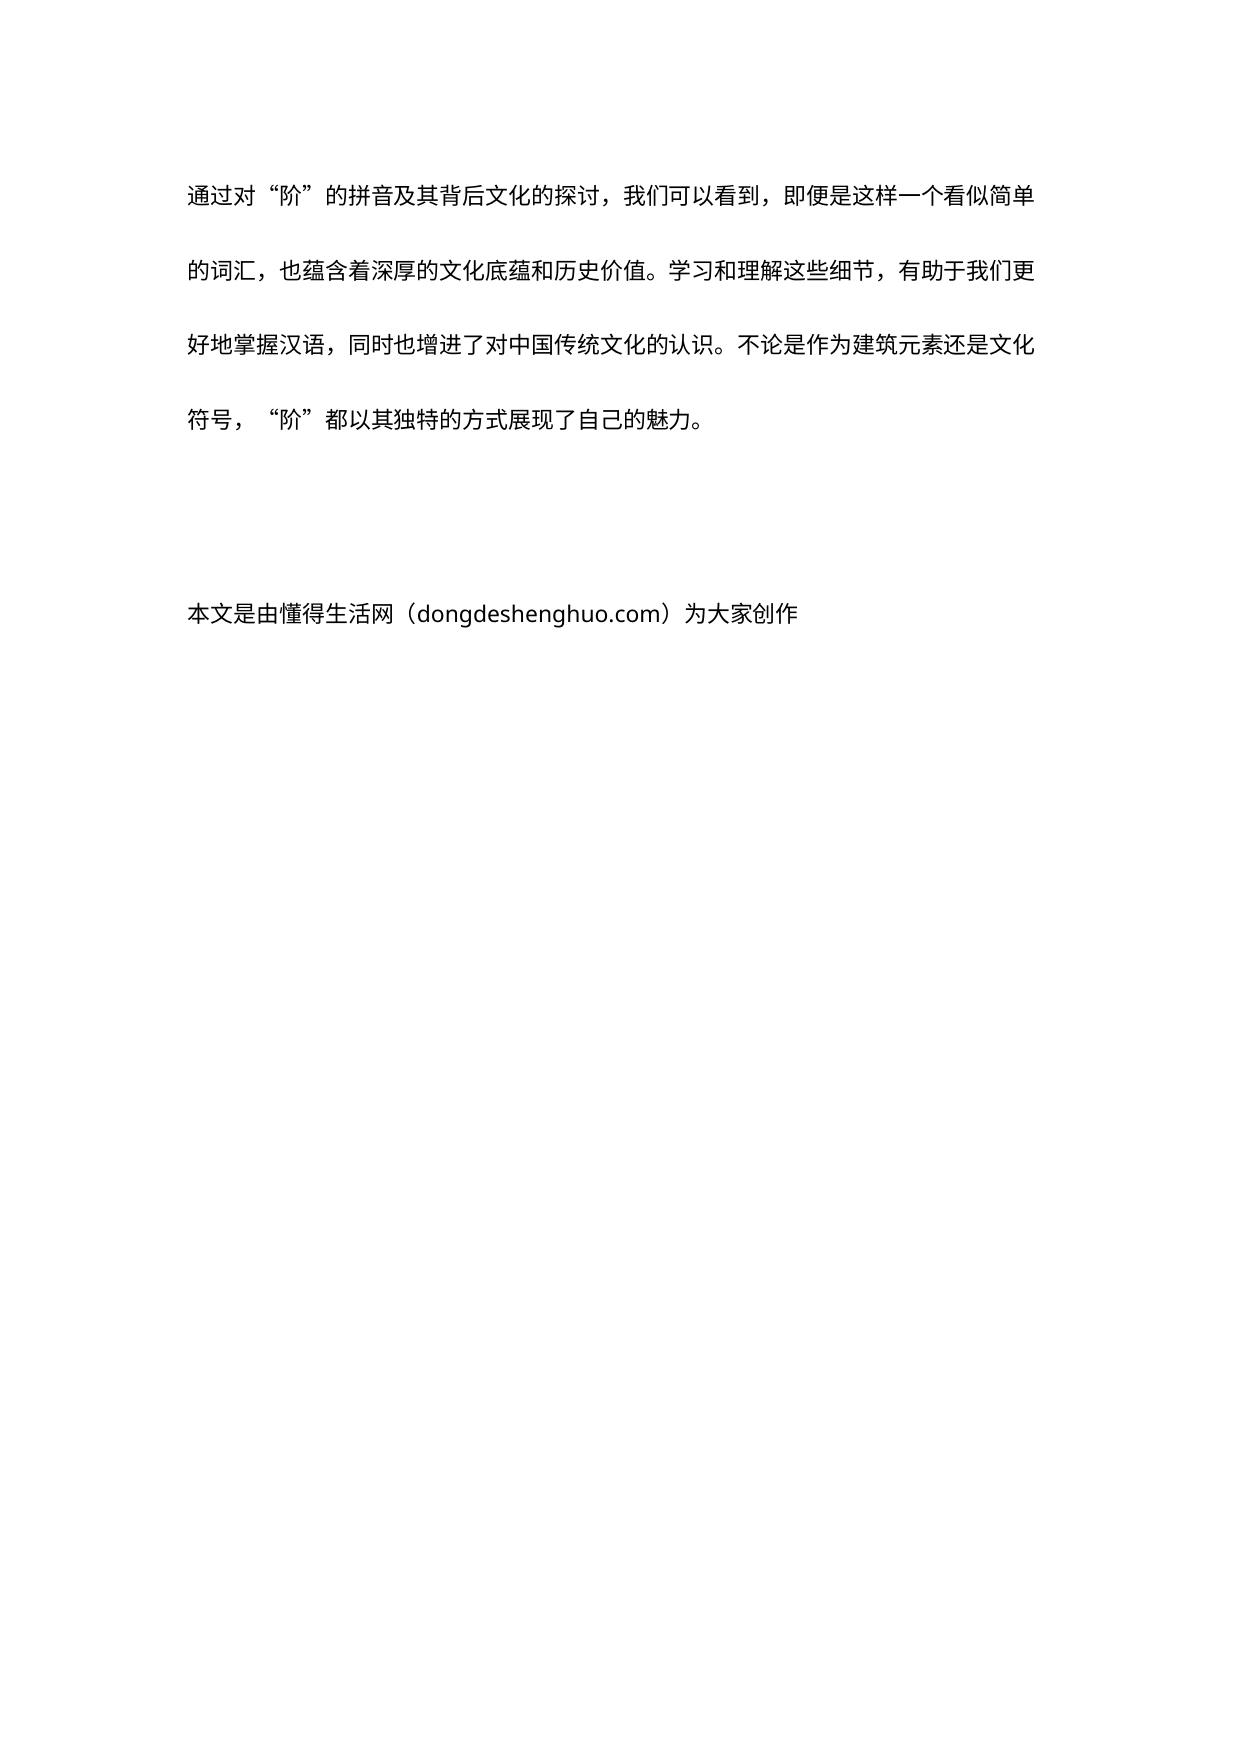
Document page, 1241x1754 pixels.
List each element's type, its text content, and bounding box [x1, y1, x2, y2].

text 本文是由懂得生活网（dongdeshenghuo.com）为大家创作 [187, 580, 1053, 645]
text 通过对“阶”的拼音及其背后文化的探讨，我们可以看到，即便是这样一个看似简单的词汇，也蕴含着深厚的文化底蕴和历史价值。学习和理解这些细节，有助于我们更好地掌握汉语，同时也增进了对中国传统文化的认识。不论是作为建筑元素还是文化符号，“阶”都以其独特的方式展现了自己的魅力。 [187, 162, 1053, 451]
